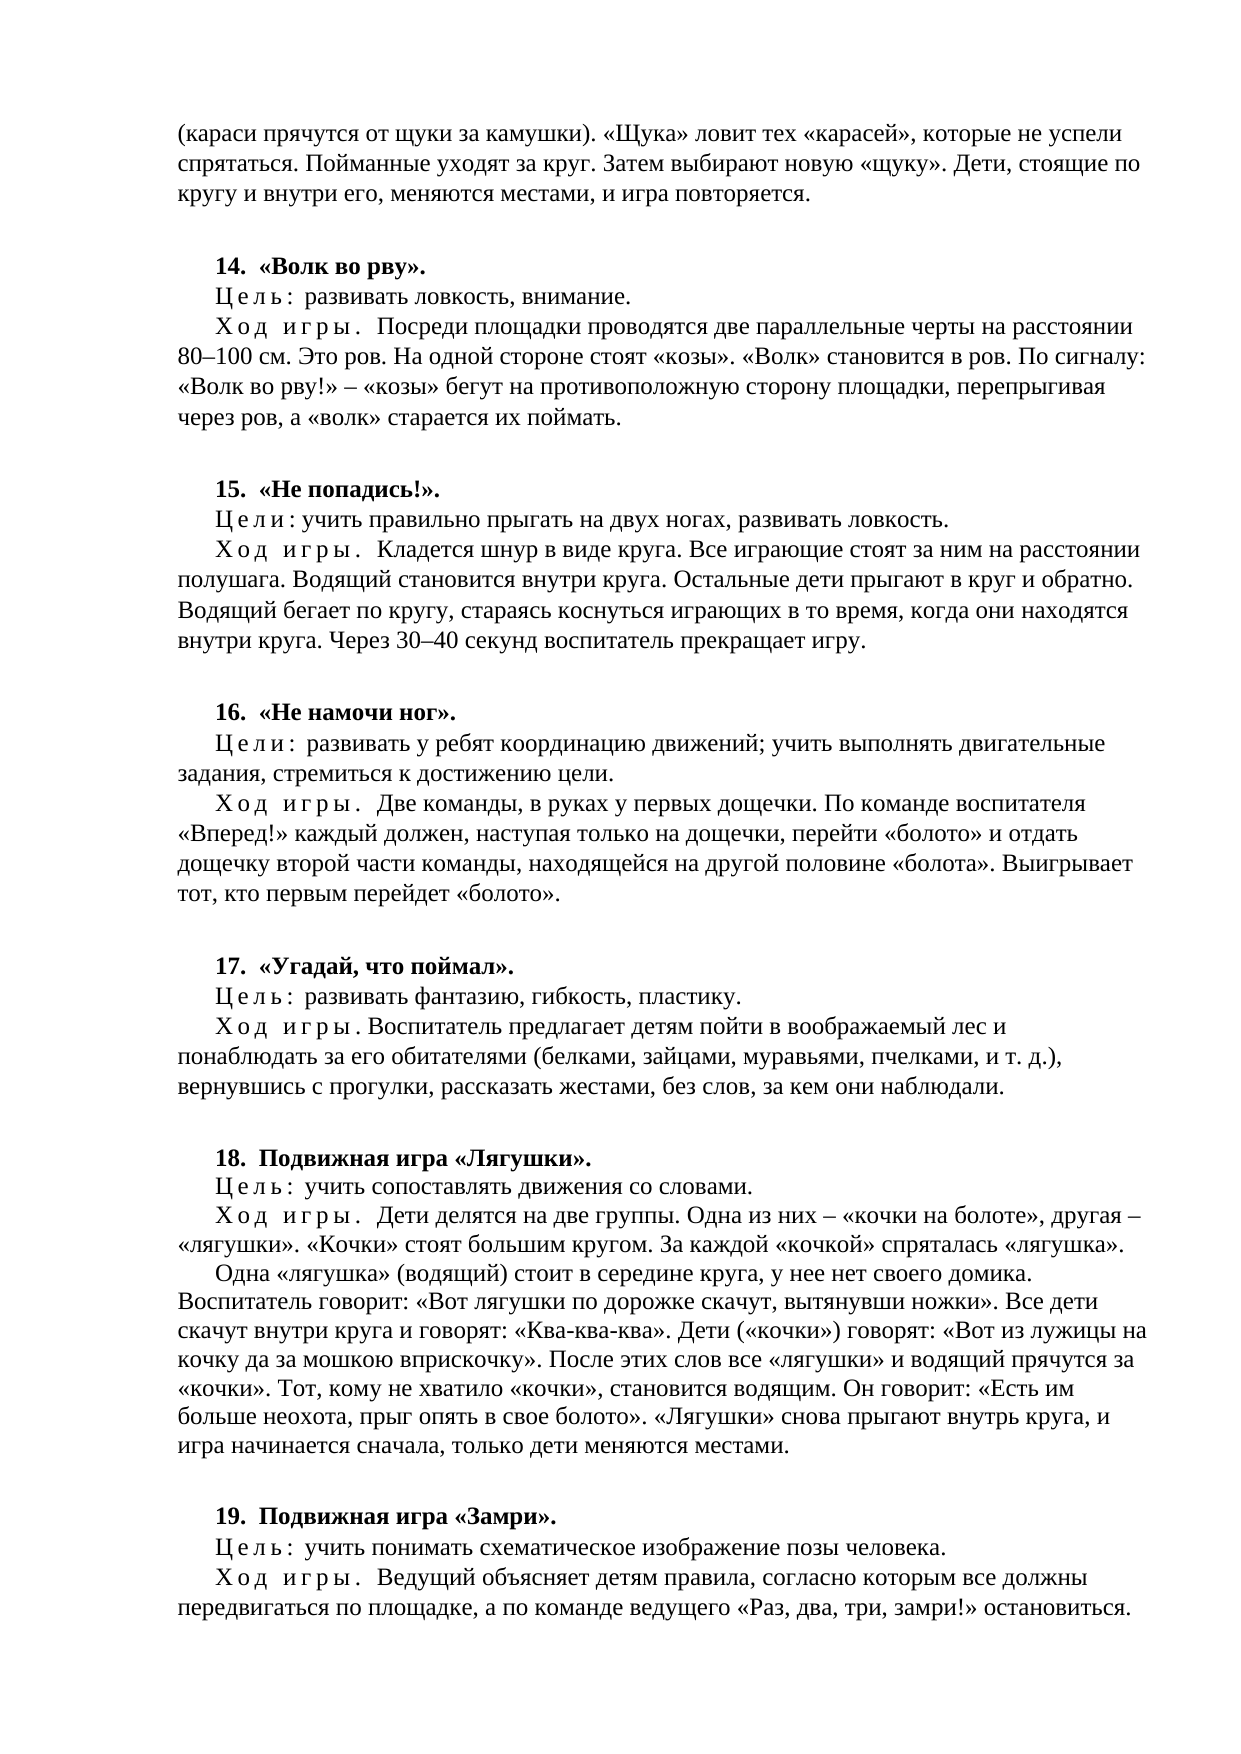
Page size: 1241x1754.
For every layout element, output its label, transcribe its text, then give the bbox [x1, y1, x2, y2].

text 15. «Не попадись!». [177, 474, 1152, 503]
text Ход игры. Кладется шнур в виде круга. Все играющие стоят за ним на расстоянии полушага. Водящий становится внутри круга. Остальные дети прыгают в круг и обратно. Водящий бегает по кругу, стараясь коснуться играющих в то время, когда они находятся внутри круга. Через 30–40 секунд воспитатель прекращает игру. [177, 534, 1152, 653]
text 18. Подвижная игра «Лягушки». [177, 1143, 1152, 1171]
text 14. «Волк во рву». [177, 251, 1152, 280]
text Ход игры. Воспитатель предлагает детям пойти в воображаемый лес и понаблюдать за его обитателями (белками, зайцами, муравьями, пчелками, и т. д.), вернувшись с прогулки, рассказать жестами, без слов, за кем они наблюдали. [177, 1011, 1152, 1100]
text 16. «Не намочи ног». [177, 697, 1152, 726]
text Цель: развивать фантазию, гибкость, пластику. [177, 981, 1152, 1010]
text Ход игры. Посреди площадки проводятся две параллельные черты на расстоянии 80–100 см. Это ров. На одной стороне стоят «козы». «Волк» становится в ров. По сигналу: «Волк во рву!» – «козы» бегут на противоположную сторону площадки, перепрыгивая через ров, а «волк» старается их поймать. [177, 311, 1152, 430]
text 19. Подвижная игра «Замри». [177, 1501, 1152, 1530]
text Одна «лягушка» (водящий) стоит в середине круга, у нее нет своего домика. Воспитатель говорит: «Вот лягушки по дорожке скачут, вытянувши ножки». Все дети скачут внутри круга и говорят: «Ква-ква-ква». Дети («кочки») говорят: «Вот из лужицы на кочку да за мошкою вприскочку». После этих слов все «лягушки» и водящий прячутся за «кочки». Тот, кому не хватило «кочки», становится водящим. Он говорит: «Есть им больше неохота, прыг опять в свое болото». «Лягушки» снова прыгают внутрь круга, и игра начинается сначала, только дети меняются местами. [177, 1258, 1152, 1459]
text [177, 118, 1152, 207]
text Ход игры. Дети делятся на две группы. Одна из них – «кочки на болоте», другая – «лягушки». «Кочки» стоят большим кругом. За каждой «кочкой» спряталась «лягушка». [177, 1200, 1152, 1258]
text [177, 1562, 1152, 1621]
text Ход игры. Две команды, в руках у первых дощечки. По команде воспитателя «Вперед!» каждый должен, наступая только на дощечки, перейти «болото» и отдать дощечку второй части команды, находящейся на другой половине «болота». Выигрывает тот, кто первым перейдет «болото». [177, 788, 1152, 907]
text Цель: учить сопоставлять движения со словами. [177, 1171, 1152, 1200]
text Цель: развивать ловкость, внимание. [177, 281, 1152, 310]
text Цели: развивать у ребят координацию движений; учить выполнять двигательные задания, стремиться к достижению цели. [177, 728, 1152, 786]
text Цели: учить правильно прыгать на двух ногах, развивать ловкость. [177, 504, 1152, 533]
text Цель: учить понимать схематическое изображение позы человека. [177, 1532, 1152, 1560]
text 17. «Угадай, что поймал». [177, 951, 1152, 979]
